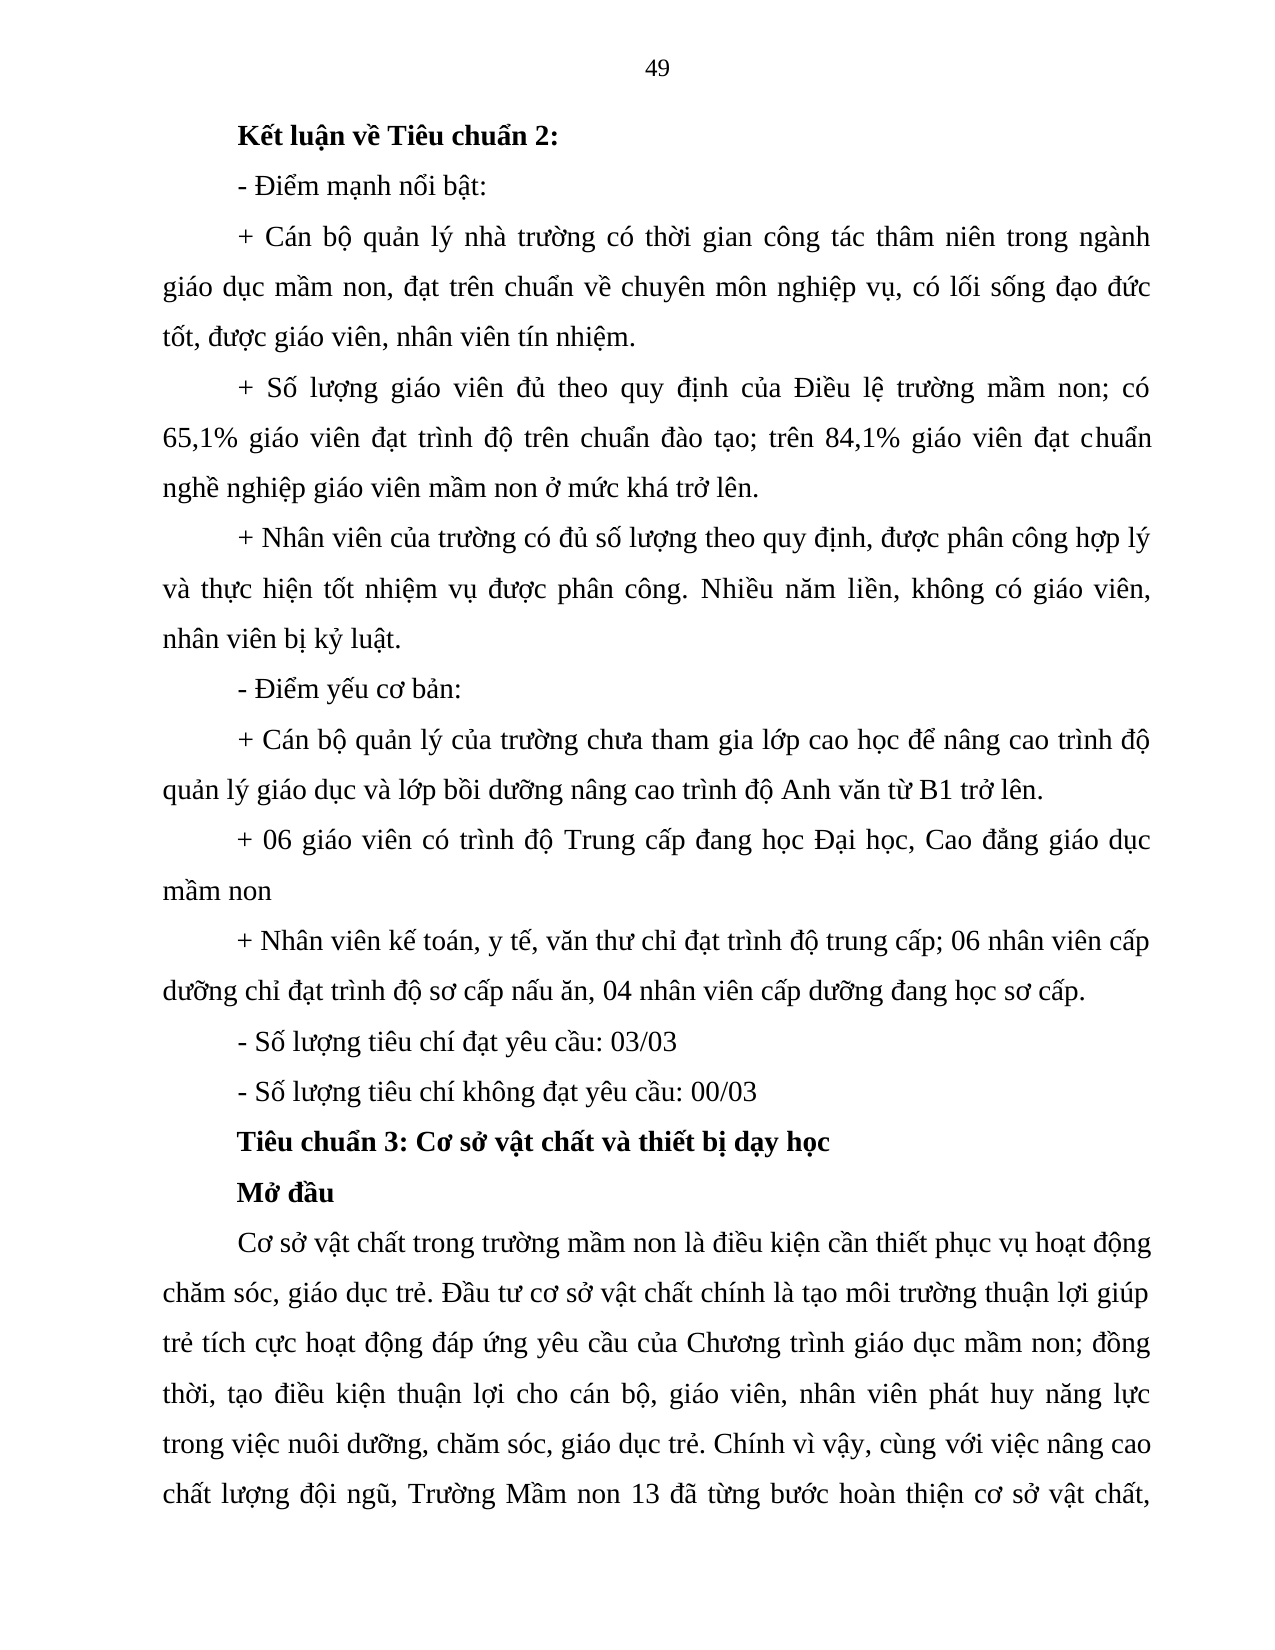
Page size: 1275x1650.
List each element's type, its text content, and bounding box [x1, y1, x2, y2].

text + Cán bộ quản lý của trường chưa tham gia lớp cao học để nâng cao trình độ quản lý giáo dục và lớp bồi dưỡng nâng cao trình độ Anh văn từ B1 trở lên. [162, 722, 1152, 806]
text Kết luận về Tiêu chuẩn 2: [162, 118, 1152, 152]
text + Cán bộ quản lý nhà trường có thời gian công tác thâm niên trong ngành giáo dục mầm non, đạt trên chuẩn về chuyên môn nghiệp vụ, có lối sống đạo đức tốt, được giáo viên, nhân viên tín nhiệm. [162, 219, 1152, 353]
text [162, 1225, 1152, 1510]
text - Số lượng tiêu chí không đạt yêu cầu: 00/03 [162, 1074, 1152, 1108]
text Mở đầu [162, 1175, 1152, 1208]
text Tiêu chuẩn 3: Cơ sở vật chất và thiết bị dạy học [162, 1124, 1152, 1158]
text + Số lượng giáo viên đủ theo quy định của Điều lệ trường mầm non; có 65,1% giáo viên đạt trình độ trên chuẩn đào tạo; trên 84,1% giáo viên đạt chuẩn nghề nghiệp giáo viên mầm non ở mức khá trở lên. [162, 370, 1152, 504]
text + Nhân viên kế toán, y tế, văn thư chỉ đạt trình độ trung cấp; 06 nhân viên cấp dưỡng chỉ đạt trình độ sơ cấp nấu ăn, 04 nhân viên cấp dưỡng đang học sơ cấp. [162, 923, 1152, 1007]
text + Nhân viên của trường có đủ số lượng theo quy định, được phân công hợp lý và thực hiện tốt nhiệm vụ được phân công. Nhiều năm liền, không có giáo viên, nhân viên bị kỷ luật. [162, 521, 1152, 655]
text - Số lượng tiêu chí đạt yêu cầu: 03/03 [162, 1024, 1152, 1057]
text - Điểm mạnh nổi bật: [162, 168, 1152, 202]
text + 06 giáo viên có trình độ Trung cấp đang học Đại học, Cao đẳng giáo dục mầm non [162, 822, 1152, 906]
text - Điểm yếu cơ bản: [162, 672, 1152, 705]
